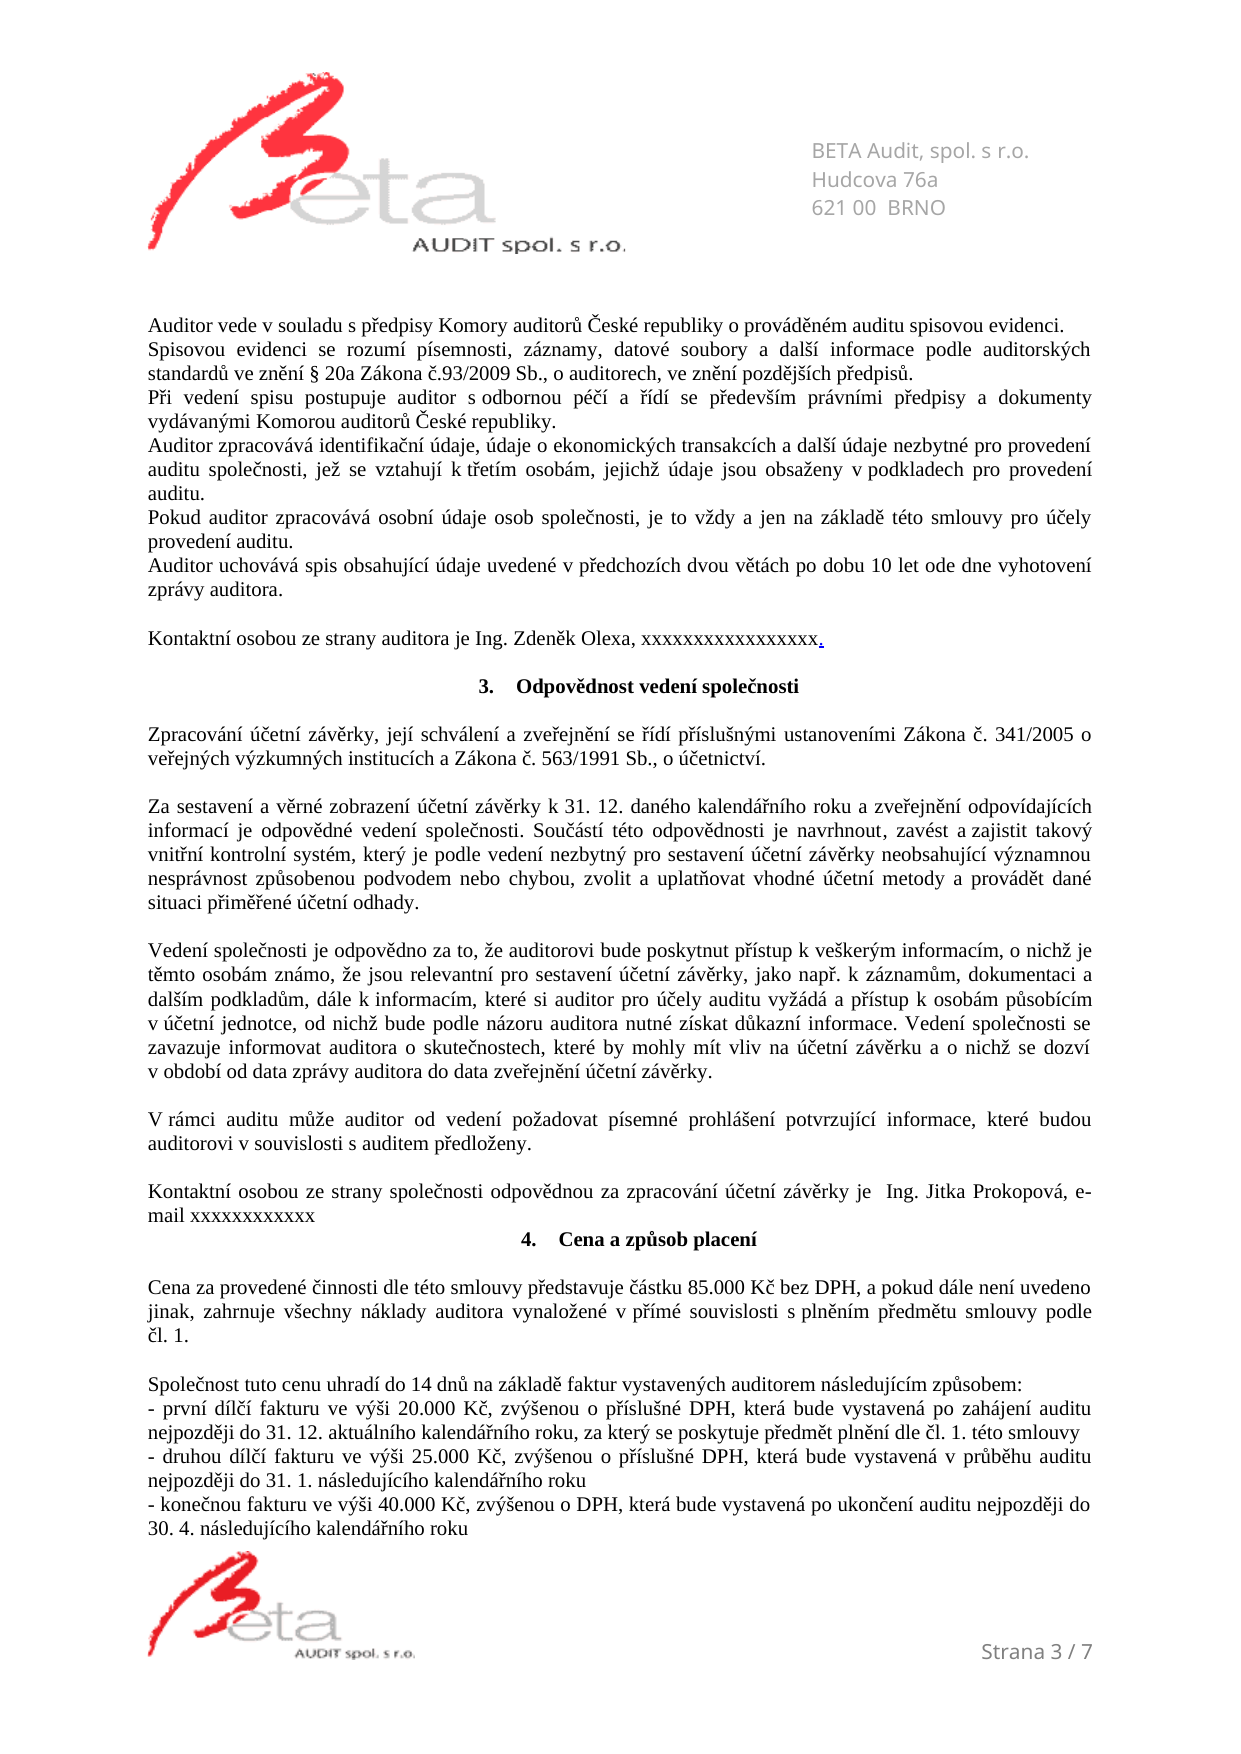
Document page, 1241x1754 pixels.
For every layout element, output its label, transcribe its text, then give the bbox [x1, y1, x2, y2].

text - druhou dílčí fakturu ve výši 25.000 Kč, zvýšenou o příslušné DPH, která bude vystavená v průběhu auditu nejpozději do 31. 1. následujícího kalendářního roku [148, 1444, 1092, 1492]
text Zpracování účetní závěrky, její schválení a zveřejnění se řídí příslušnými ustanoveními Zákona č. 341/2005 o veřejných výzkumných institucích a Zákona č. 563/1991 Sb., o účetnictví. [148, 722, 1092, 770]
text Při vedení spisu postupuje auditor s odbornou péčí a řídí se především právními předpisy a dokumenty vydávanými Komorou auditorů České republiky. [148, 385, 1092, 433]
text Kontaktní osobou ze strany auditora je Ing. Zdeněk Olexa, xxxxxxxxxxxxxxxxx. [148, 626, 1092, 649]
text Společnost tuto cenu uhradí do 14 dnů na základě faktur vystavených auditorem následujícím způsobem: [148, 1371, 1092, 1396]
text V rámci auditu může auditor od vedení požadovat písemné prohlášení potvrzující informace, které budou auditorovi v souvislosti s auditem předloženy. [148, 1107, 1092, 1155]
text Vedení společnosti je odpovědno za to, že auditorovi bude poskytnut přístup k veškerým informacím, o nichž je těmto osobám známo, že jsou relevantní pro sestavení účetní závěrky, jako např. k záznamům, dokumentaci a dalším podkladům, dále k informacím, které si auditor pro účely auditu vyžádá a přístup k osobám působícím v účetní jednotce, od nichž bude podle názoru auditora nutné získat důkazní informace. Vedení společnosti se zavazuje informovat auditora o skutečnostech, které by mohly mít vliv na účetní závěrku a o nichž se dozví v období od data zprávy auditora do data zveřejnění účetní závěrky. [148, 938, 1092, 1083]
text Auditor zpracovává identifikační údaje, údaje o ekonomických transakcích a další údaje nezbytné pro provedení auditu společnosti, jež se vztahují k třetím osobám, jejichž údaje jsou obsaženy v podkladech pro provedení auditu. [148, 433, 1092, 505]
text Cena za provedené činnosti dle této smlouvy představuje částku 85.000 Kč bez DPH, a pokud dále není uvedeno jinak, zahrnuje všechny náklady auditora vynaložené v přímé souvislosti s plněním předmětu smlouvy podle čl. 1. [148, 1275, 1092, 1347]
list Cena a způsob placení [185, 1227, 1092, 1251]
text Pokud auditor zpracovává osobní údaje osob společnosti, je to vždy a jen na základě této smlouvy pro účely provedení auditu. [148, 505, 1092, 553]
text Auditor uchovává spis obsahující údaje uvedené v předchozích dvou větách po dobu 10 let ode dne vyhotovení zprávy auditora. [148, 553, 1092, 601]
list Odpovědnost vedení společnosti [185, 674, 1092, 698]
text Auditor vede v souladu s předpisy Komory auditorů České republiky o prováděném auditu spisovou evidenci. [148, 313, 1092, 337]
text - první dílčí fakturu ve výši 20.000 Kč, zvýšenou o příslušné DPH, která bude vystavená po zahájení auditu nejpozději do 31. 12. aktuálního kalendářního roku, za který se poskytuje předmět plnění dle čl. 1. této smlouvy [148, 1396, 1092, 1444]
text Spisovou evidenci se rozumí písemnosti, záznamy, datové soubory a další informace podle auditorských standardů ve znění § 20a Zákona č.93/2009 Sb., o auditorech, ve znění pozdějších předpisů. [148, 337, 1092, 385]
text - konečnou fakturu ve výši 40.000 Kč, zvýšenou o DPH, která bude vystavená po ukončení auditu nejpozději do 30. 4. následujícího kalendářního roku [148, 1492, 1092, 1540]
text Za sestavení a věrné zobrazení účetní závěrky k 31. 12. daného kalendářního roku a zveřejnění odpovídajících informací je odpovědné vedení společnosti. Součástí této odpovědnosti je navrhnout, zavést a zajistit takový vnitřní kontrolní systém, který je podle vedení nezbytný pro sestavení účetní závěrky neobsahující významnou nesprávnost způsobenou podvodem nebo chybou, zvolit a uplatňovat vhodné účetní metody a provádět dané situaci přiměřené účetní odhady. [148, 794, 1092, 914]
text Kontaktní osobou ze strany společnosti odpovědnou za zpracování účetní závěrky je Ing. Jitka Prokopová, e-mail xxxxxxxxxxxx [148, 1179, 1092, 1227]
